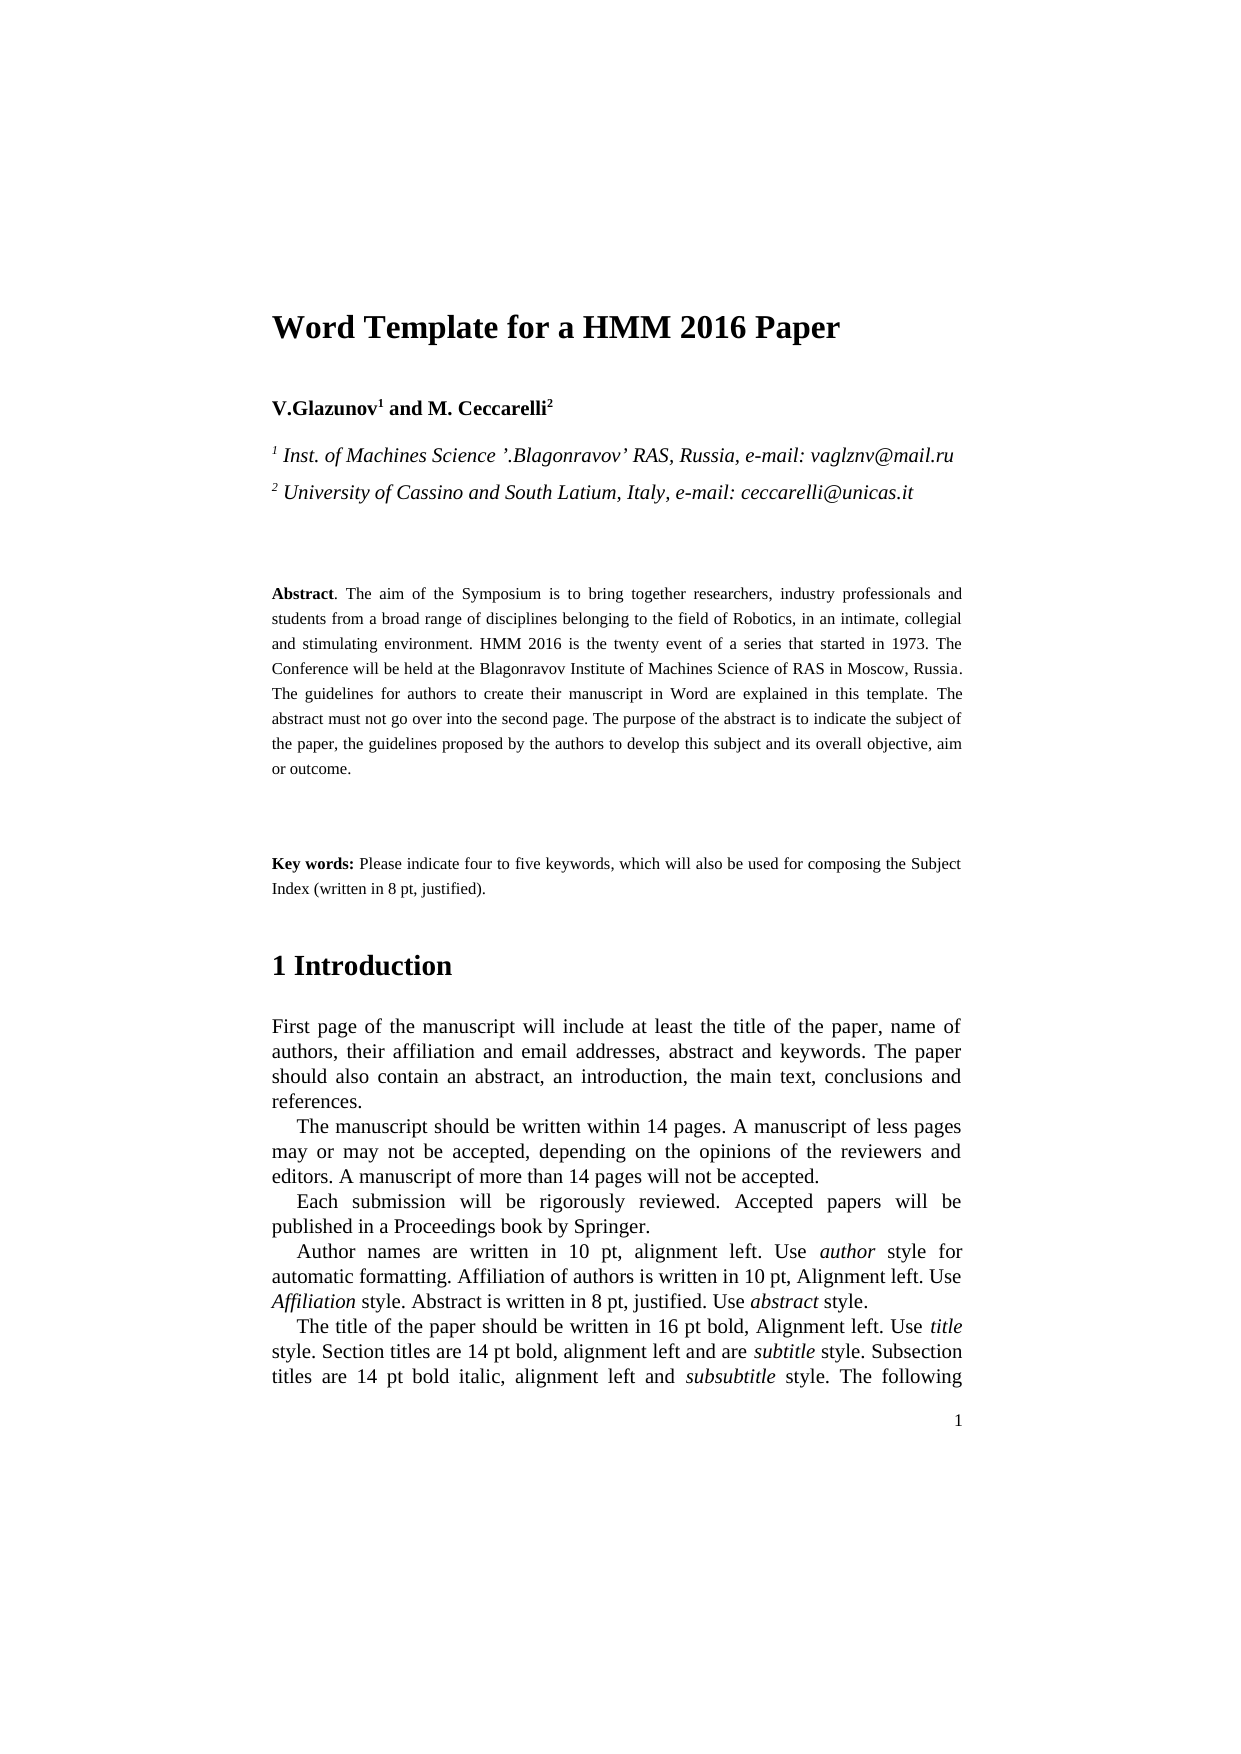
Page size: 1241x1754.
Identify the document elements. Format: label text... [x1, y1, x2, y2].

text V.Glazunov1 and M. Ceccarelli2 [272, 395, 963, 420]
text 1 Inst. of Machines Science ’.Blagonravov’ RAS, Russia, e-mail: vaglznv@mail.ru [272, 443, 963, 467]
text 2 University of Cassino and South Latium, Italy, e-mail: ceccarelli@unicas.it [272, 480, 963, 504]
text The manuscript should be written within 14 pages. A manuscript of less pages may or may not be accepted, depending on the opinions of the reviewers and editors. A manuscript of more than 14 pages will not be accepted. [272, 1113, 963, 1188]
text Key words: Please indicate four to five keywords, which will also be used for composing the Subject Index (written in 8 pt, justified). [272, 848, 963, 898]
text Author names are written in 10 pt, alignment left. Use author style for automatic formatting. Affiliation of authors is written in 10 pt, Alignment left. Use Affiliation style. Abstract is written in 8 pt, justified. Use abstract style. [272, 1238, 963, 1313]
text First page of the manuscript will include at least the title of the paper, name of authors, their affiliation and email addresses, abstract and keywords. The paper should also contain an abstract, an introduction, the main text, conclusions and references. [272, 1013, 963, 1113]
text Abstract. The aim of the Symposium is to bring together researchers, industry professionals and students from a broad range of disciplines belonging to the field of Robotics, in an intimate, collegial and stimulating environment. HMM 2016 is the twenty event of a series that started in 1973. The Conference will be held at the Blagonravov Institute of Machines Science of RAS in Moscow, Russia. The guidelines for authors to create their manuscript in Word are explained in this template. The abstract must not go over into the second page. The purpose of the abstract is to indicate the subject of the paper, the guidelines proposed by the authors to develop this subject and its overall objective, aim or outcome. [272, 578, 963, 778]
text Each submission will be rigorously reviewed. Accepted papers will be published in a Proceedings book by Springer. [272, 1188, 963, 1238]
title Word Template for a HMM 2016 Paper [272, 307, 963, 345]
subtitle 1 Introduction [272, 948, 963, 982]
